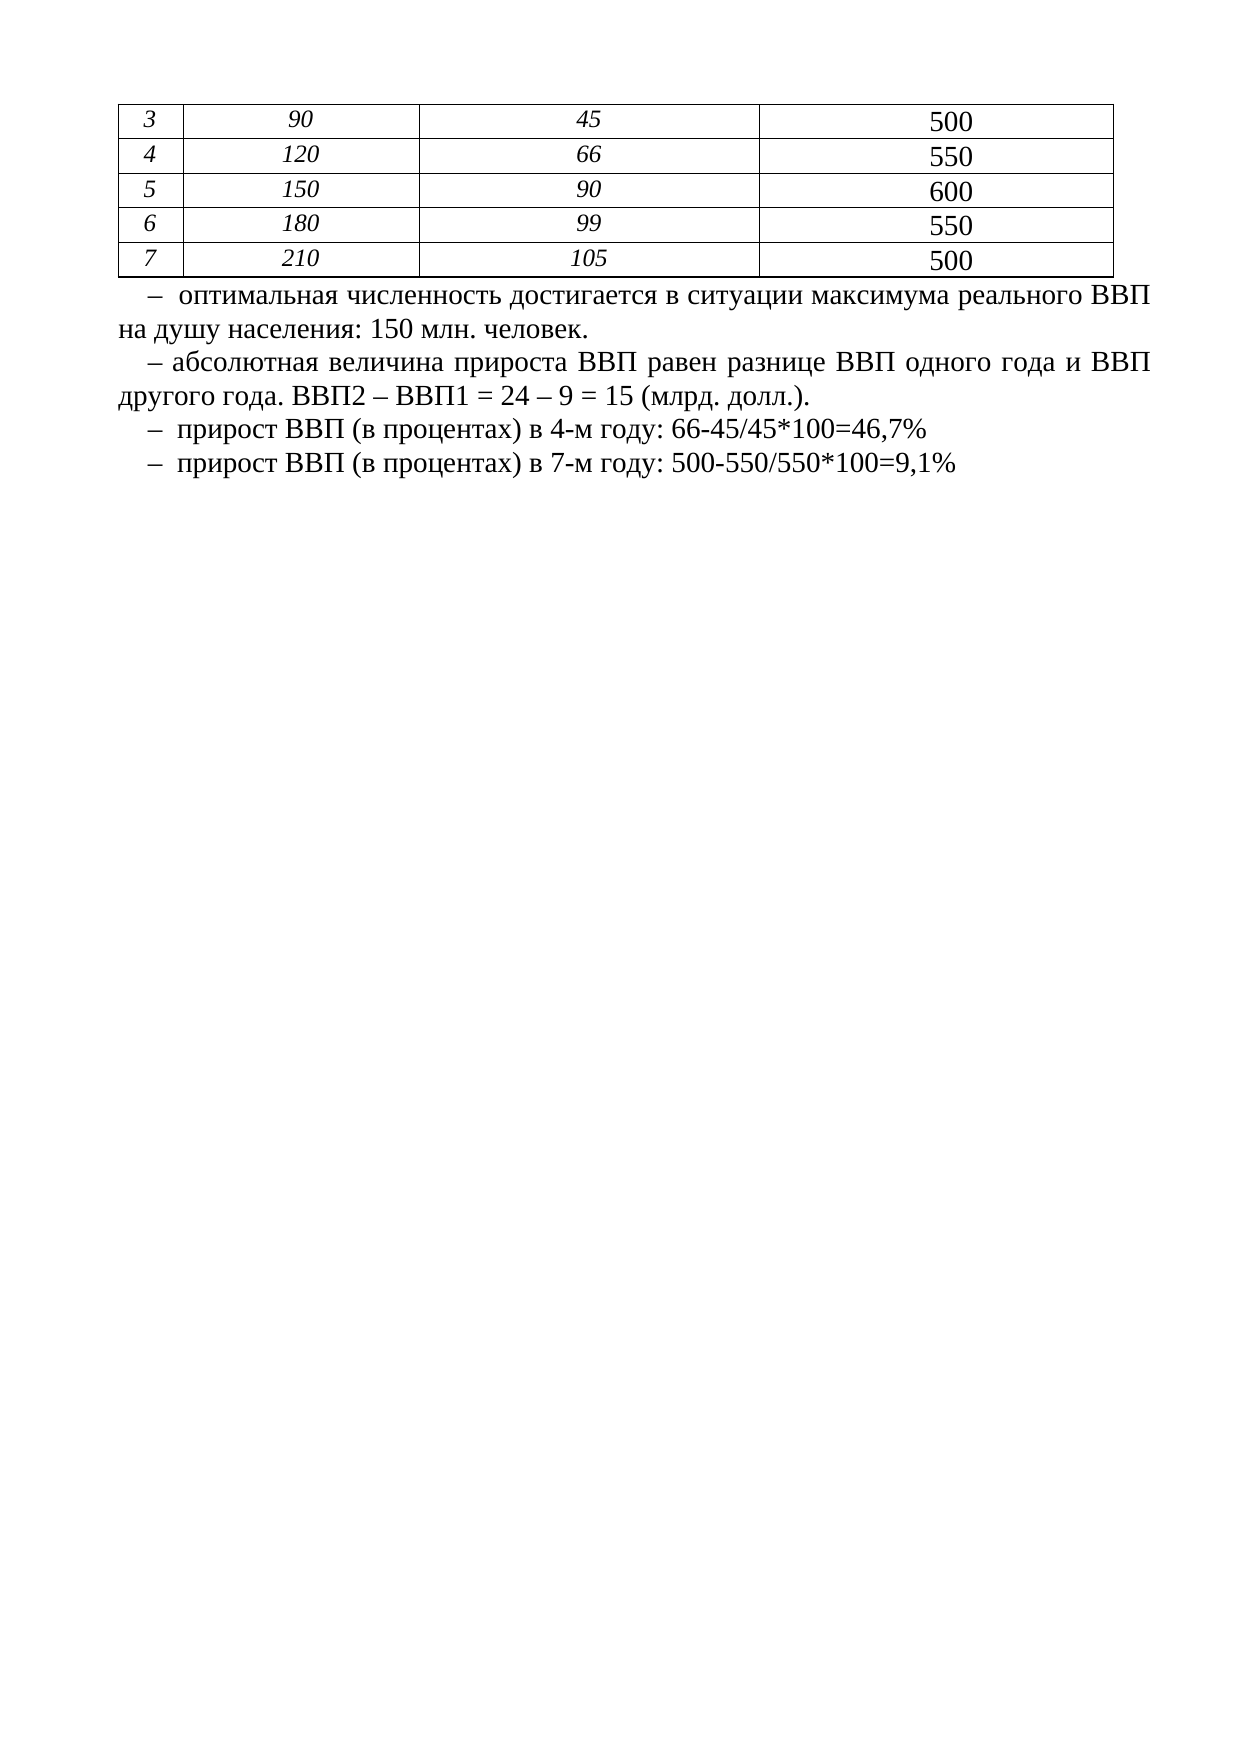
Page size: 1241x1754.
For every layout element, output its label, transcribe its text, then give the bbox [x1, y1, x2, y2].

table_cell 99 [420, 208, 759, 242]
text – оптимальная численность достигается в ситуации максимума реального ВВП на душу населения: 150 млн. человек. [118, 277, 1152, 344]
table_cell 500 [760, 105, 1113, 138]
text – прирост ВВП (в процентах) в 4-м году: 66-45/45*100=46,7% [118, 412, 1152, 445]
table_cell 550 [760, 208, 1113, 242]
table_cell 3 [119, 105, 183, 138]
table_cell 550 [760, 139, 1113, 173]
table_cell 180 [184, 208, 419, 242]
table_cell 600 [760, 174, 1113, 207]
table_cell 150 [184, 174, 419, 207]
table_cell 45 [420, 105, 759, 138]
table_cell 120 [184, 139, 419, 173]
text – прирост ВВП (в процентах) в 7-м году: 500-550/550*100=9,1% [118, 445, 1152, 479]
table_cell 6 [119, 208, 183, 242]
table_cell 7 [119, 243, 183, 276]
table_cell 5 [119, 174, 183, 207]
table_cell 500 [760, 243, 1113, 276]
text – абсолютная величина прироста ВВП равен разнице ВВП одного года и ВВП другого года. ВВП2 – ВВП1 = 24 – 9 = 15 (млрд. долл.). [118, 344, 1152, 412]
table_cell 210 [184, 243, 419, 276]
table_cell 66 [420, 139, 759, 173]
table_cell 4 [119, 139, 183, 173]
table_cell 105 [420, 243, 759, 276]
table_cell 90 [184, 105, 419, 138]
table_cell 90 [420, 174, 759, 207]
